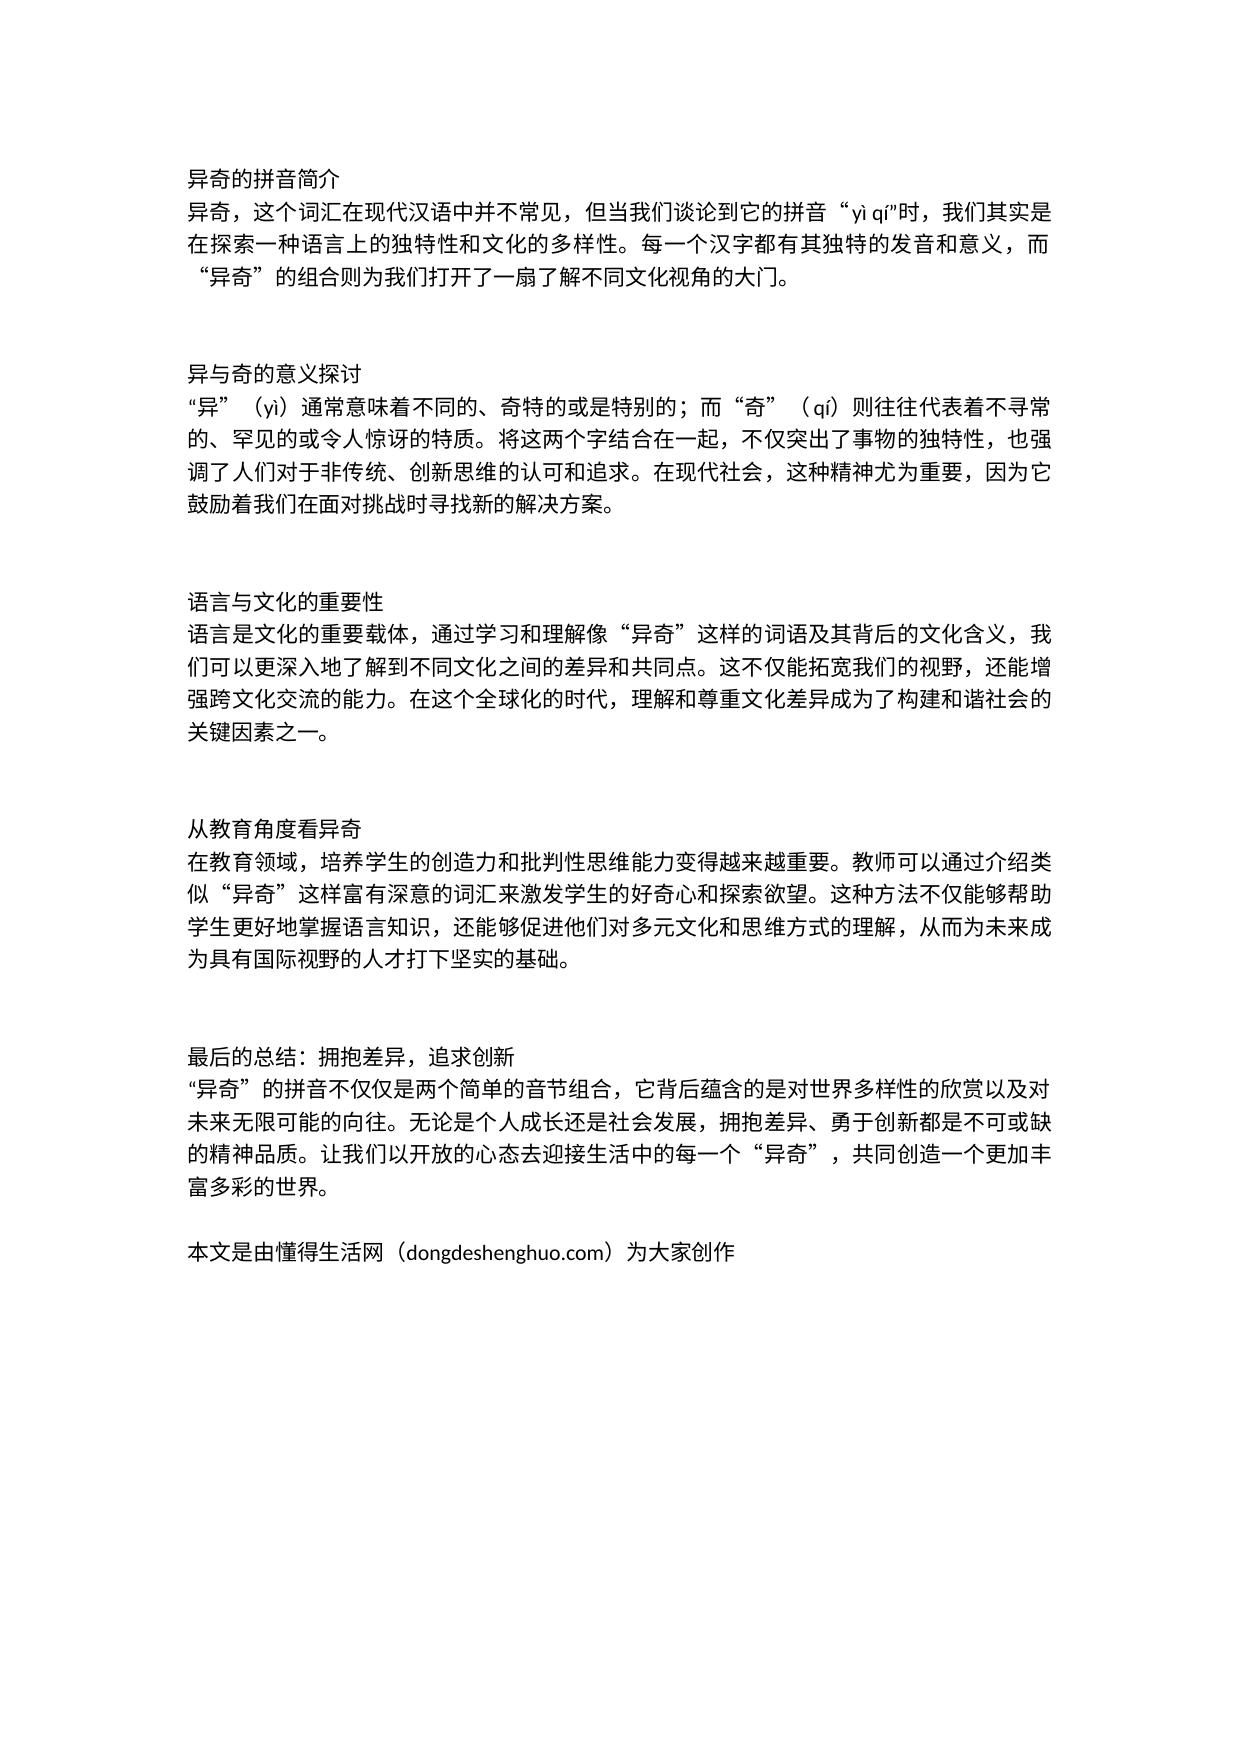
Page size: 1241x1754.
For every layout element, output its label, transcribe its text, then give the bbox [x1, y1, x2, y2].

text 异奇的拼音简介 [187, 162, 1053, 194]
text 语言与文化的重要性 [187, 584, 1053, 617]
text “异奇”的拼音不仅仅是两个简单的音节组合，它背后蕴含的是对世界多样性的欣赏以及对未来无限可能的向往。无论是个人成长还是社会发展，拥抱差异、勇于创新都是不可或缺的精神品质。让我们以开放的心态去迎接生活中的每一个“异奇”，共同创造一个更加丰富多彩的世界。 [187, 1072, 1053, 1202]
text 在教育领域，培养学生的创造力和批判性思维能力变得越来越重要。教师可以通过介绍类似“异奇”这样富有深意的词汇来激发学生的好奇心和探索欲望。这种方法不仅能够帮助学生更好地掌握语言知识，还能够促进他们对多元文化和思维方式的理解，从而为未来成为具有国际视野的人才打下坚实的基础。 [187, 844, 1053, 974]
text 语言是文化的重要载体，通过学习和理解像“异奇”这样的词语及其背后的文化含义，我们可以更深入地了解到不同文化之间的差异和共同点。这不仅能拓宽我们的视野，还能增强跨文化交流的能力。在这个全球化的时代，理解和尊重文化差异成为了构建和谐社会的关键因素之一。 [187, 617, 1053, 747]
text 本文是由懂得生活网（dongdeshenghuo.com）为大家创作 [187, 1234, 1053, 1267]
text “异”（yì）通常意味着不同的、奇特的或是特别的；而“奇”（qí）则往往代表着不寻常的、罕见的或令人惊讶的特质。将这两个字结合在一起，不仅突出了事物的独特性，也强调了人们对于非传统、创新思维的认可和追求。在现代社会，这种精神尤为重要，因为它鼓励着我们在面对挑战时寻找新的解决方案。 [187, 389, 1053, 519]
text 异与奇的意义探讨 [187, 357, 1053, 389]
text 从教育角度看异奇 [187, 812, 1053, 844]
text 最后的总结：拥抱差异，追求创新 [187, 1039, 1053, 1072]
text 异奇，这个词汇在现代汉语中并不常见，但当我们谈论到它的拼音“yì qí”时，我们其实是在探索一种语言上的独特性和文化的多样性。每一个汉字都有其独特的发音和意义，而“异奇”的组合则为我们打开了一扇了解不同文化视角的大门。 [187, 194, 1053, 292]
